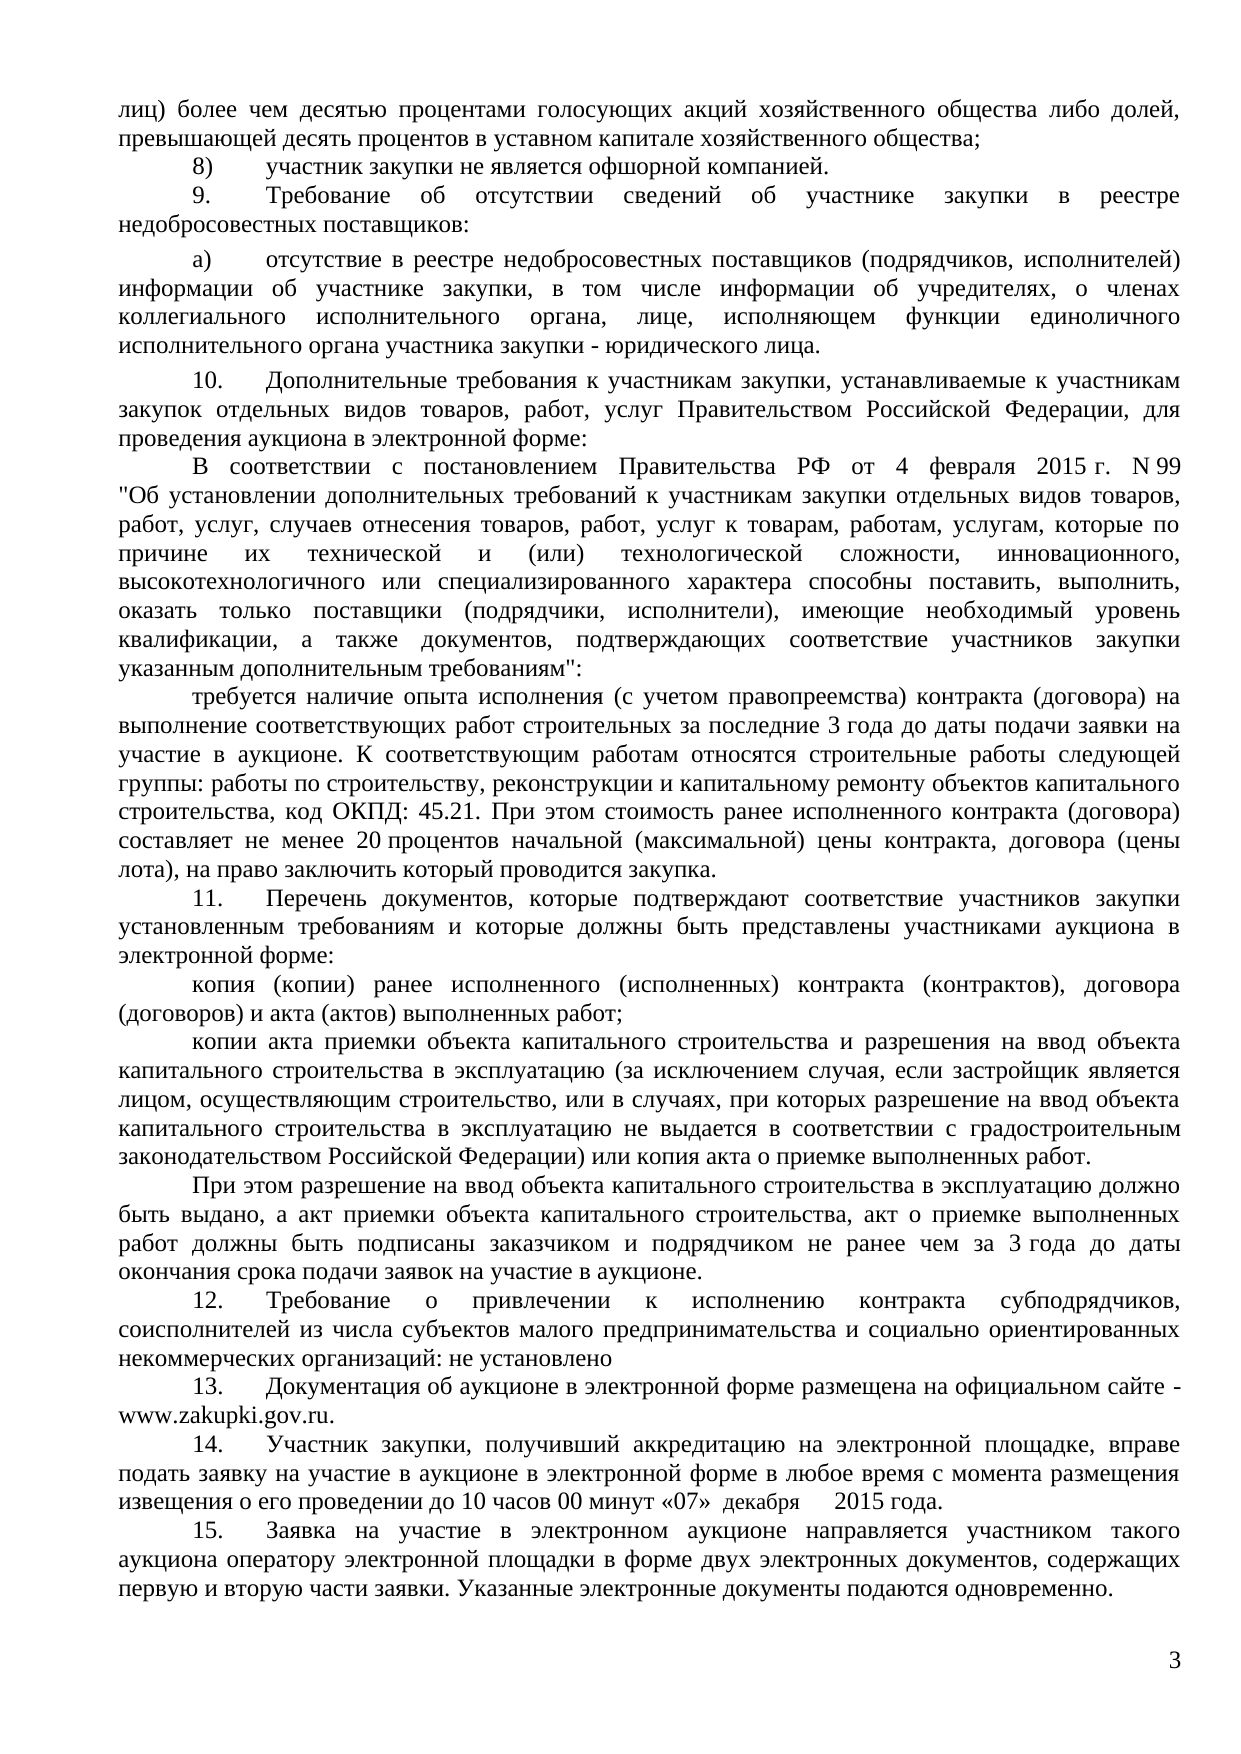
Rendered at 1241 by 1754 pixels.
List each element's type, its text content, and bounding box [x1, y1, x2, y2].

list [118, 94, 1181, 151]
text копии акта приемки объекта капитального строительства и разрешения на ввод объекта капитального строительства в эксплуатацию (за исключением случая, если застройщик является лицом, осуществляющим строительство, или в случаях, при которых разрешение на ввод объекта капитального строительства в эксплуатацию не выдается в соответствии с градостроительным законодательством Российской Федерации) или копия акта о приемке выполненных работ. [118, 1026, 1181, 1170]
text требуется наличие опыта исполнения (с учетом правопреемства) контракта (договора) на выполнение соответствующих работ строительных за последние 3 года до даты подачи заявки на участие в аукционе. К соответствующим работам относятся строительные работы следующей группы: работы по строительству, реконструкции и капитальному ремонту объектов капитального строительства, код ОКПД: 45.21. При этом стоимость ранее исполненного контракта (договора) составляет не менее 20 процентов начальной (максимальной) цены контракта, договора (цены лота), на право заключить который проводится закупка. [118, 681, 1181, 883]
list участник закупки не является офшорной компанией. [118, 151, 1181, 180]
text В соответствии с постановлением Правительства РФ от 4 февраля 2015 г. N 99 "Об установлении дополнительных требований к участникам закупки отдельных видов товаров, работ, услуг, случаев отнесения товаров, работ, услуг к товарам, работам, услугам, которые по причине их технической и (или) технологической сложности, инновационного, высокотехнологичного или специализированного характера способны поставить, выполнить, оказать только поставщики (подрядчики, исполнители), имеющие необходимый уровень квалификации, а также документов, подтверждающих соответствие участников закупки указанным дополнительным требованиям": [118, 451, 1181, 681]
text 10. Дополнительные требования к участникам закупки, устанавливаемые к участникам закупок отдельных видов товаров, работ, услуг Правительством Российской Федерации, для проведения аукциона в электронной форме: [118, 365, 1181, 451]
list 11. Перечень документов, которые подтверждают соответствие участников закупки установленным требованиям и которые должны быть представлены участниками аукциона в электронной форме: [118, 883, 1181, 969]
text а) отсутствие в реестре недобросовестных поставщиков (подрядчиков, исполнителей) информации об участнике закупки, в том числе информации об учредителях, о членах коллегиального исполнительного органа, лице, исполняющем функции единоличного исполнительного органа участника закупки - юридического лица. [118, 244, 1181, 359]
text 15. Заявка на участие в электронном аукционе направляется участником такого аукциона оператору электронной площадки в форме двух электронных документов, содержащих первую и вторую части заявки. Указанные электронные документы подаются одновременно. [118, 1515, 1181, 1601]
text 14. Участник закупки, получивший аккредитацию на электронной площадке, вправе подать заявку на участие в аукционе в электронной форме в любое время с момента размещения извещения о его проведении до 10 часов 00 минут «07» декабря 2015 года. [118, 1429, 1181, 1515]
text 9. Требование об отсутствии сведений об участнике закупки в реестре недобросовестных поставщиков: [118, 180, 1181, 238]
text 12. Требование о привлечении к исполнению контракта субподрядчиков, соисполнителей из числа субъектов малого предпринимательства и социально ориентированных некоммерческих организаций: не установлено [118, 1285, 1181, 1371]
text 13. Документация об аукционе в электронной форме размещена на официальном сайте - www.zakupki.gov.ru. [118, 1371, 1181, 1429]
list При этом разрешение на ввод объекта капитального строительства в эксплуатацию должно быть выдано, а акт приемки объекта капитального строительства, акт о приемке выполненных работ должны быть подписаны заказчиком и подрядчиком не ранее чем за 3 года до даты окончания срока подачи заявок на участие в аукционе. [118, 1170, 1181, 1285]
text копия (копии) ранее исполненного (исполненных) контракта (контрактов), договора (договоров) и акта (актов) выполненных работ; [118, 969, 1181, 1026]
